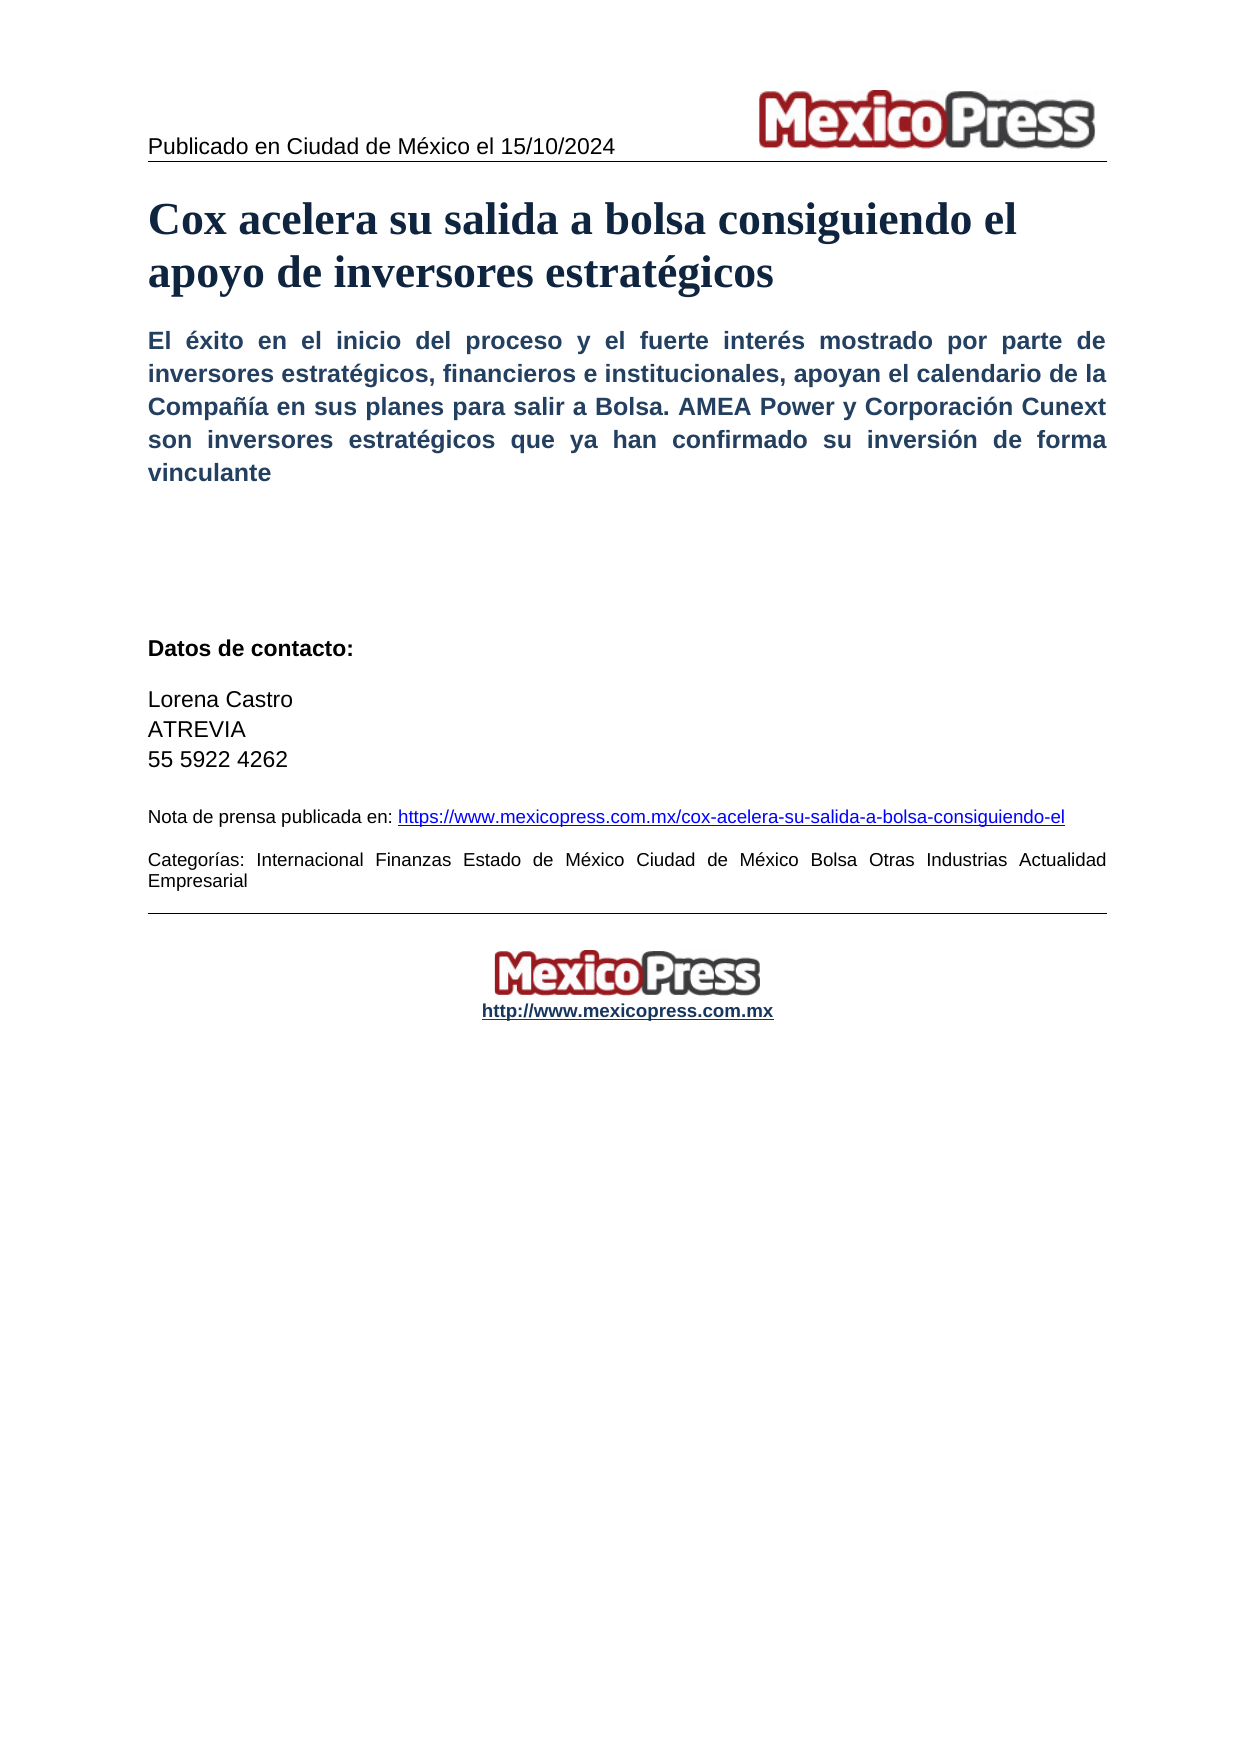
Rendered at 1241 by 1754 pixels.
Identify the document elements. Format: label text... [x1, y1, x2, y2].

text Lorena Castro [148, 686, 1063, 712]
text http://www.mexicopress.com.mx [148, 1000, 1107, 1022]
text ATREVIA [148, 716, 1063, 742]
text Nota de prensa publicada en: https://www.mexicopress.com.mx/cox-acelera-su-salida-a-bolsa-consiguiendo-el [148, 806, 1107, 828]
text 55 5922 4262 [148, 746, 1063, 772]
text Datos de contacto: [148, 634, 1107, 661]
picture [759, 90, 1096, 133]
text Categorías: Internacional Finanzas Estado de México Ciudad de México Bolsa Otras Industrias Actualidad Empresarial [148, 849, 1107, 892]
picture [494, 950, 760, 996]
subtitle Cox acelera su salida a bolsa consiguiendo el apoyo de inversores estratégicos [148, 192, 1107, 297]
subtitle El éxito en el inicio del proceso y el fuerte interés mostrado por parte de inversores estratégicos, financieros e institucionales, apoyan el calendario de la Compañía en sus planes para salir a Bolsa. AMEA Power y Corporación Cunext son inversores estratégicos que ya han confirmado su inversión de forma vinculante [148, 326, 1107, 487]
text Publicado en Ciudad de México el 15/10/2024 [148, 133, 1107, 161]
